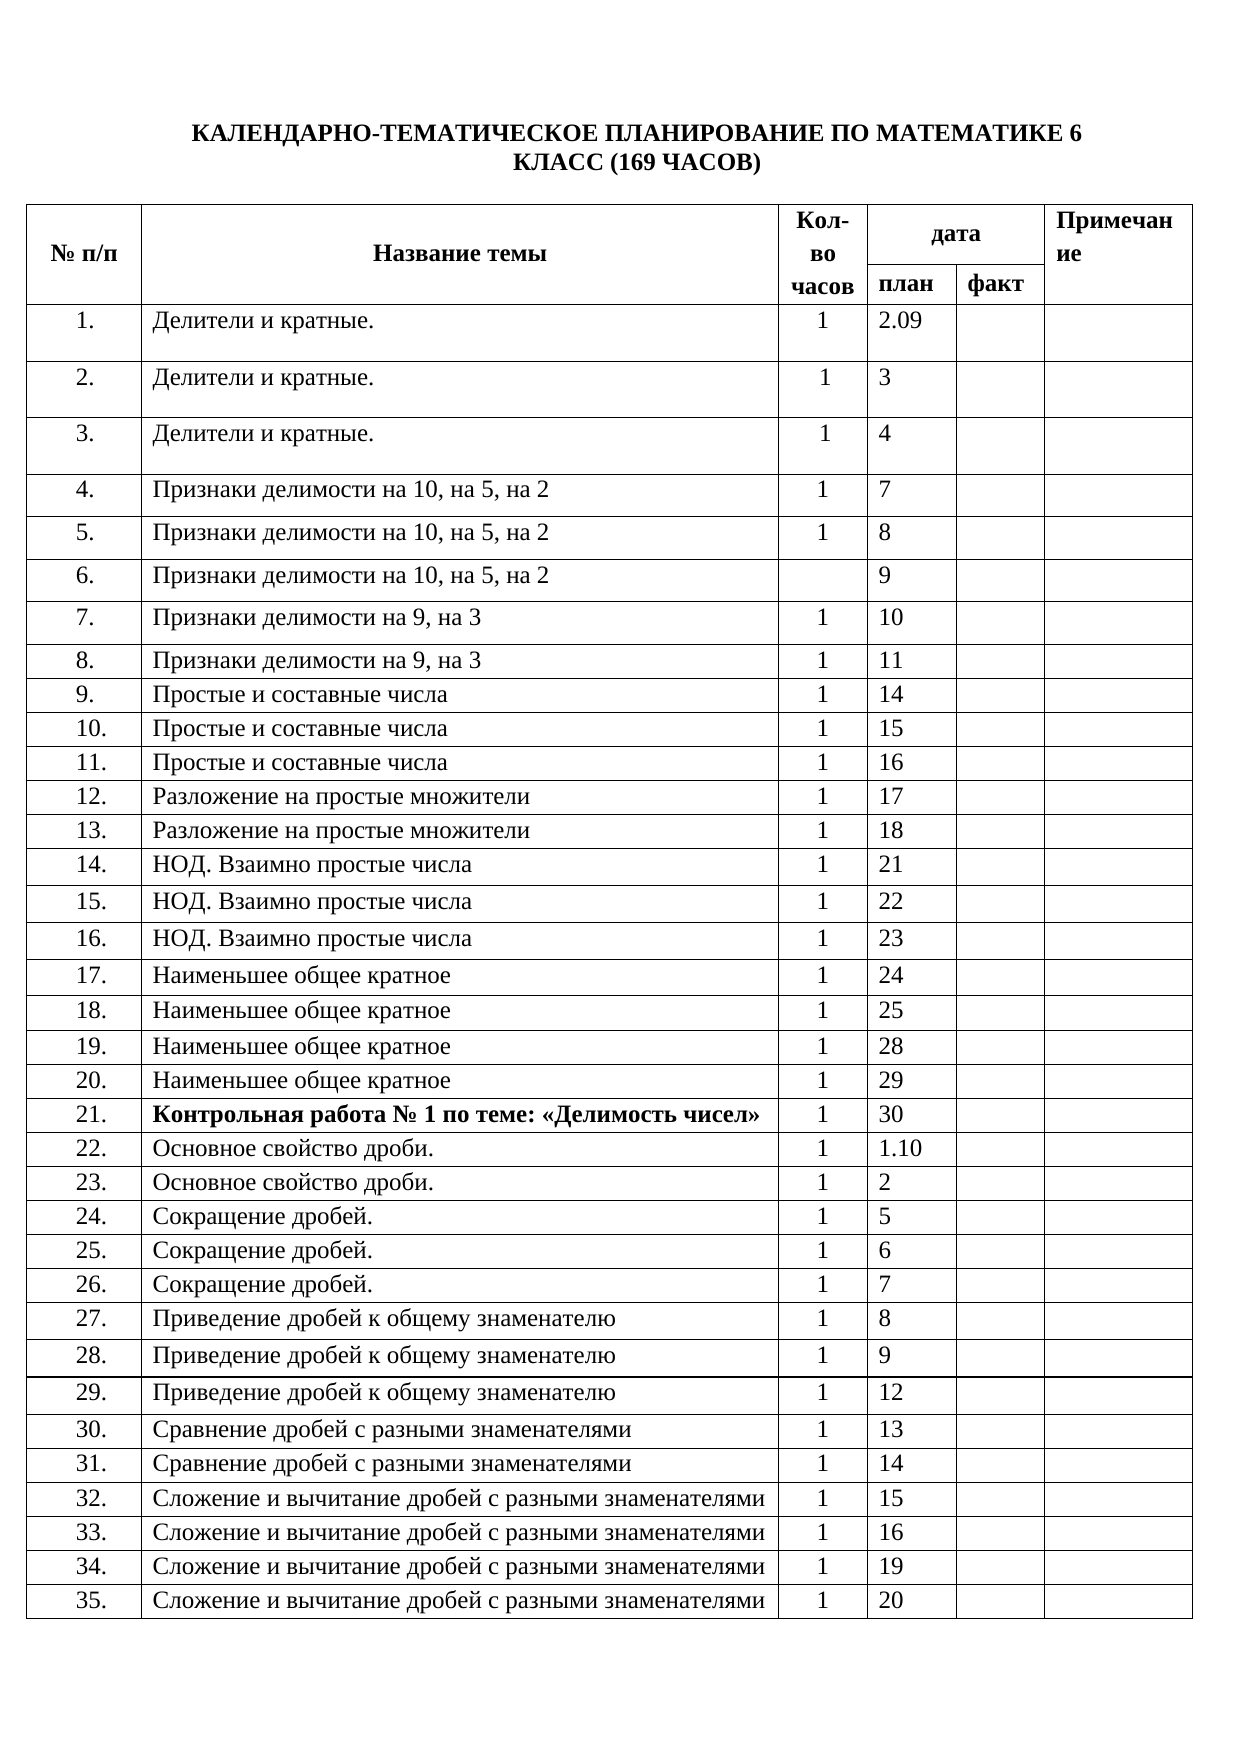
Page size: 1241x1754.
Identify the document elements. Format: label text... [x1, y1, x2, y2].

table_cell [1045, 362, 1192, 417]
table_cell 11 [868, 645, 956, 678]
table_cell 16 [868, 1517, 956, 1550]
table_cell Основное свойство дроби. [142, 1133, 778, 1166]
table_cell [957, 1551, 1044, 1584]
table_cell Простые и составные числа [142, 747, 778, 780]
table_cell [957, 1235, 1044, 1268]
table_cell 7 [868, 475, 956, 516]
table_cell [27, 1099, 141, 1132]
table_cell [27, 747, 141, 780]
table_cell 1 [779, 1517, 867, 1550]
table_cell Основное свойство дроби. [142, 1167, 778, 1200]
table_cell [957, 418, 1044, 473]
table_cell 1 [779, 418, 867, 473]
table_cell [957, 517, 1044, 559]
table_cell 22 [868, 886, 956, 922]
table_cell 19 [868, 1551, 956, 1584]
table_cell [27, 1269, 141, 1302]
table_cell 28 [868, 1031, 956, 1064]
table_cell 4 [868, 418, 956, 473]
table_cell [27, 849, 141, 885]
table_cell [27, 1303, 141, 1339]
table_header № п/п [27, 205, 141, 304]
table_cell Приведение дробей к общему знаменателю [142, 1303, 778, 1339]
table_cell Делители и кратные. [142, 418, 778, 473]
table_header Название темы [142, 205, 778, 304]
table_cell [957, 1517, 1044, 1550]
table_cell [27, 1378, 141, 1413]
table_header Примечание [1045, 205, 1192, 304]
table_cell 1 [779, 849, 867, 885]
table_cell [1045, 305, 1192, 361]
table_cell [27, 815, 141, 848]
table_cell [1045, 886, 1192, 922]
table_cell Признаки делимости на 9, на 3 [142, 602, 778, 644]
table_cell [27, 418, 141, 473]
table_cell [1045, 849, 1192, 885]
table_cell 1 [779, 679, 867, 712]
table_cell [957, 362, 1044, 417]
table_cell [27, 781, 141, 814]
table_cell Приведение дробей к общему знаменателю [142, 1340, 778, 1376]
table_cell [27, 1031, 141, 1064]
table_cell [957, 1340, 1044, 1376]
table_cell НОД. Взаимно простые числа [142, 923, 778, 959]
table_cell факт [957, 265, 1044, 304]
table_cell Сокращение дробей. [142, 1269, 778, 1302]
table_cell Наименьшее общее кратное [142, 1065, 778, 1098]
table_cell [1045, 815, 1192, 848]
table_cell Разложение на простые множители [142, 781, 778, 814]
table_cell [1045, 1269, 1192, 1302]
table_cell 1 [779, 475, 867, 516]
table_cell [1045, 1235, 1192, 1268]
table_cell [1045, 1065, 1192, 1098]
table_cell Наименьшее общее кратное [142, 1031, 778, 1064]
table_cell 1 [779, 886, 867, 922]
table_cell [1045, 1449, 1192, 1482]
table_cell 1 [779, 1483, 867, 1516]
table_cell [1045, 923, 1192, 959]
table_cell [957, 1415, 1044, 1447]
table_cell [27, 1167, 141, 1200]
table_cell [1045, 1133, 1192, 1166]
table_cell [957, 1585, 1044, 1618]
table_cell Сравнение дробей с разными знаменателями [142, 1415, 778, 1447]
table_cell 10 [868, 602, 956, 644]
table_cell Сокращение дробей. [142, 1235, 778, 1268]
table_cell [957, 1201, 1044, 1234]
table_cell [27, 1585, 141, 1618]
table_cell 1.10 [868, 1133, 956, 1166]
table_cell [27, 1483, 141, 1516]
table_cell 9 [868, 560, 956, 601]
table_cell [957, 1031, 1044, 1064]
table_cell 12 [868, 1378, 956, 1413]
table_cell 1 [779, 996, 867, 1030]
table_cell 1 [779, 1235, 867, 1268]
table_cell [957, 560, 1044, 601]
text КАЛЕНДАРНО-ТЕМАТИЧЕСКОЕ ПЛАНИРОВАНИЕ ПО МАТЕМАТИКЕ 6 КЛАСС (169 ЧАСОВ) [177, 118, 1097, 176]
table_cell 1 [779, 645, 867, 678]
table_cell [27, 923, 141, 959]
table_cell 1 [779, 960, 867, 994]
table_cell 1 [779, 1415, 867, 1447]
table_cell Простые и составные числа [142, 713, 778, 746]
table_cell [27, 1201, 141, 1234]
table_cell 16 [868, 747, 956, 780]
table_cell [957, 1269, 1044, 1302]
table_cell Наименьшее общее кратное [142, 996, 778, 1030]
table_cell Контрольная работа № 1 по теме: «Делимость чисел» [142, 1099, 778, 1132]
table_cell [27, 679, 141, 712]
table_cell [957, 747, 1044, 780]
table_header дата [868, 205, 1044, 264]
table_cell [27, 1065, 141, 1098]
table_cell [1045, 602, 1192, 644]
table_cell Признаки делимости на 10, на 5, на 2 [142, 517, 778, 559]
table_cell 1 [779, 1099, 867, 1132]
table_cell [1045, 1517, 1192, 1550]
table_cell [957, 1378, 1044, 1413]
table_cell Сложение и вычитание дробей с разными знаменателями [142, 1483, 778, 1516]
table_cell 9 [868, 1340, 956, 1376]
table_cell Признаки делимости на 10, на 5, на 2 [142, 475, 778, 516]
table_cell [1045, 713, 1192, 746]
table_cell 8 [868, 517, 956, 559]
table_cell 1 [779, 815, 867, 848]
table_cell [1045, 747, 1192, 780]
table_cell [957, 713, 1044, 746]
table_cell 15 [868, 713, 956, 746]
table_cell 1 [779, 1303, 867, 1339]
table_cell [1045, 1585, 1192, 1618]
table_cell Сложение и вычитание дробей с разными знаменателями [142, 1517, 778, 1550]
table_cell 1 [779, 923, 867, 959]
table_cell Наименьшее общее кратное [142, 960, 778, 994]
table_cell [27, 1449, 141, 1482]
table_cell [1045, 1099, 1192, 1132]
table_cell [27, 1133, 141, 1166]
table_cell Разложение на простые множители [142, 815, 778, 848]
table_cell [1045, 645, 1192, 678]
table_cell [27, 560, 141, 601]
table_cell 1 [779, 1133, 867, 1166]
table_cell Признаки делимости на 10, на 5, на 2 [142, 560, 778, 601]
table_cell 1 [779, 1201, 867, 1234]
table_cell 1 [779, 1340, 867, 1376]
table_cell [27, 517, 141, 559]
table_cell 15 [868, 1483, 956, 1516]
table_cell Сложение и вычитание дробей с разными знаменателями [142, 1585, 778, 1618]
table_cell 5 [868, 1201, 956, 1234]
table_cell [1045, 1031, 1192, 1064]
table_cell 1 [779, 713, 867, 746]
table_cell Делители и кратные. [142, 305, 778, 361]
table_header Кол-во часов [779, 205, 867, 304]
table_cell НОД. Взаимно простые числа [142, 886, 778, 922]
table_cell [957, 602, 1044, 644]
table_cell [27, 886, 141, 922]
table_cell [779, 560, 867, 601]
table_cell [957, 679, 1044, 712]
table_cell [27, 996, 141, 1030]
table_cell [27, 1415, 141, 1447]
table_cell 2.09 [868, 305, 956, 361]
table_cell [1045, 1551, 1192, 1584]
table_cell 18 [868, 815, 956, 848]
table_cell [957, 815, 1044, 848]
table_cell [27, 602, 141, 644]
table_cell [1045, 560, 1192, 601]
table_cell Сравнение дробей с разными знаменателями [142, 1449, 778, 1482]
table_cell [27, 713, 141, 746]
table_cell [957, 1303, 1044, 1339]
table_cell Простые и составные числа [142, 679, 778, 712]
table_cell [1045, 679, 1192, 712]
table_cell 25 [868, 996, 956, 1030]
table_cell [27, 475, 141, 516]
table_cell 1 [779, 1449, 867, 1482]
table_cell [27, 1551, 141, 1584]
table_cell 23 [868, 923, 956, 959]
table_cell [1045, 418, 1192, 473]
table_cell 7 [868, 1269, 956, 1302]
table_cell [957, 781, 1044, 814]
table_cell [1045, 1415, 1192, 1447]
table_cell 24 [868, 960, 956, 994]
table_cell [957, 996, 1044, 1030]
table_cell [27, 1517, 141, 1550]
table_cell 1 [779, 747, 867, 780]
table_cell 17 [868, 781, 956, 814]
table_cell 1 [779, 1378, 867, 1413]
table_cell 1 [779, 1031, 867, 1064]
table_cell 1 [779, 1269, 867, 1302]
table_cell 2 [868, 1167, 956, 1200]
table_cell [957, 960, 1044, 994]
table_cell [1045, 960, 1192, 994]
table_cell [1045, 1167, 1192, 1200]
table_cell [957, 305, 1044, 361]
table_cell [27, 645, 141, 678]
table_cell 3 [868, 362, 956, 417]
table_cell [1045, 1378, 1192, 1413]
table_cell [957, 1449, 1044, 1482]
table_cell [27, 305, 141, 361]
table_cell [957, 1483, 1044, 1516]
table_cell 14 [868, 679, 956, 712]
table_cell 20 [868, 1585, 956, 1618]
table_cell [1045, 1201, 1192, 1234]
table_cell 6 [868, 1235, 956, 1268]
table_cell 1 [779, 1167, 867, 1200]
table_cell 8 [868, 1303, 956, 1339]
table_cell [1045, 475, 1192, 516]
table_cell план [868, 265, 956, 304]
table_cell 1 [779, 517, 867, 559]
table_cell [957, 1099, 1044, 1132]
table_cell Делители и кратные. [142, 362, 778, 417]
table_cell [1045, 1340, 1192, 1376]
table_cell [957, 849, 1044, 885]
table_cell 1 [779, 1065, 867, 1098]
table_cell 1 [779, 781, 867, 814]
table_cell [957, 886, 1044, 922]
table_cell 1 [779, 602, 867, 644]
table_cell 1 [779, 362, 867, 417]
table_cell [27, 960, 141, 994]
table_cell [1045, 1303, 1192, 1339]
table_cell [957, 1065, 1044, 1098]
table_cell [1045, 996, 1192, 1030]
table_cell 1 [779, 1551, 867, 1584]
table_cell НОД. Взаимно простые числа [142, 849, 778, 885]
table_cell [1045, 517, 1192, 559]
table_cell [1045, 781, 1192, 814]
table_cell [957, 645, 1044, 678]
table_cell [27, 362, 141, 417]
table_cell 30 [868, 1099, 956, 1132]
table_cell Признаки делимости на 9, на 3 [142, 645, 778, 678]
table_cell 29 [868, 1065, 956, 1098]
table_cell [27, 1340, 141, 1376]
table_cell [957, 1167, 1044, 1200]
table_cell 13 [868, 1415, 956, 1447]
table_cell [957, 923, 1044, 959]
table_cell Приведение дробей к общему знаменателю [142, 1378, 778, 1413]
table_cell Сложение и вычитание дробей с разными знаменателями [142, 1551, 778, 1584]
table_cell 14 [868, 1449, 956, 1482]
table_cell 21 [868, 849, 956, 885]
table_cell 1 [779, 305, 867, 361]
table_cell 1 [779, 1585, 867, 1618]
table_cell [957, 475, 1044, 516]
table_cell [27, 1235, 141, 1268]
table_cell Сокращение дробей. [142, 1201, 778, 1234]
table_cell [957, 1133, 1044, 1166]
table_cell [1045, 1483, 1192, 1516]
